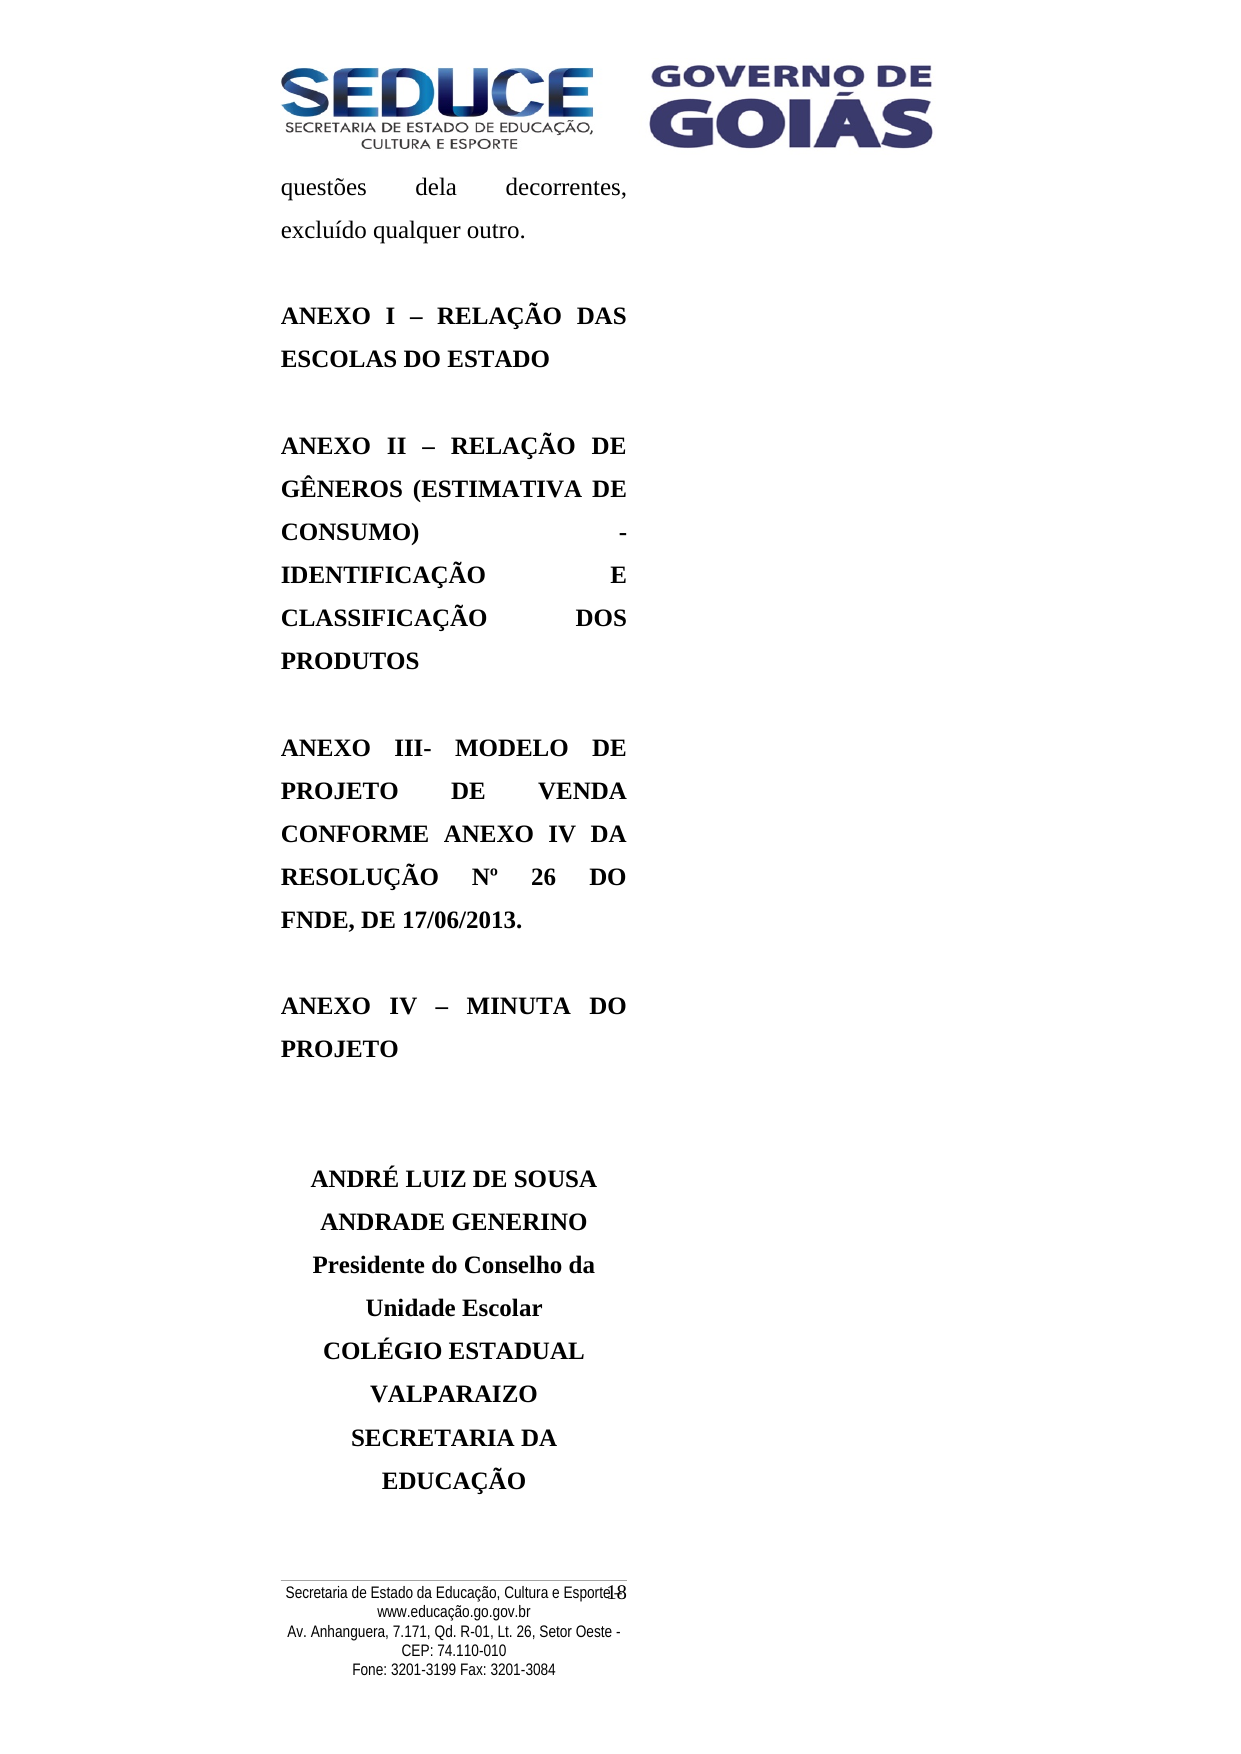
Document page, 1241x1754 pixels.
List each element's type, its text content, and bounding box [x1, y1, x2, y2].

text ANDRÉ LUIZ DE SOUSA ANDRADE GENERINO [281, 1164, 627, 1236]
text SECRETARIA DA EDUCAÇÃO [281, 1423, 627, 1494]
text ANEXO I – RELAÇÃO DAS ESCOLAS DO ESTADO [281, 301, 627, 373]
text ANEXO II – RELAÇÃO DE GÊNEROS (ESTIMATIVA DE CONSUMO) - IDENTIFICAÇÃO E CLASSIFICAÇÃO DOS PRODUTOS [281, 431, 627, 675]
text COLÉGIO ESTADUAL VALPARAIZO [281, 1336, 627, 1408]
text Presidente do Conselho da Unidade Escolar [281, 1250, 627, 1322]
picture [280, 58, 942, 158]
text ANEXO IV – MINUTA DO PROJETO [281, 991, 627, 1063]
text ANEXO III- MODELO DE PROJETO DE VENDA CONFORME ANEXO IV DA RESOLUÇÃO Nº 26 DO FNDE, DE 17/06/2013. [281, 733, 627, 934]
